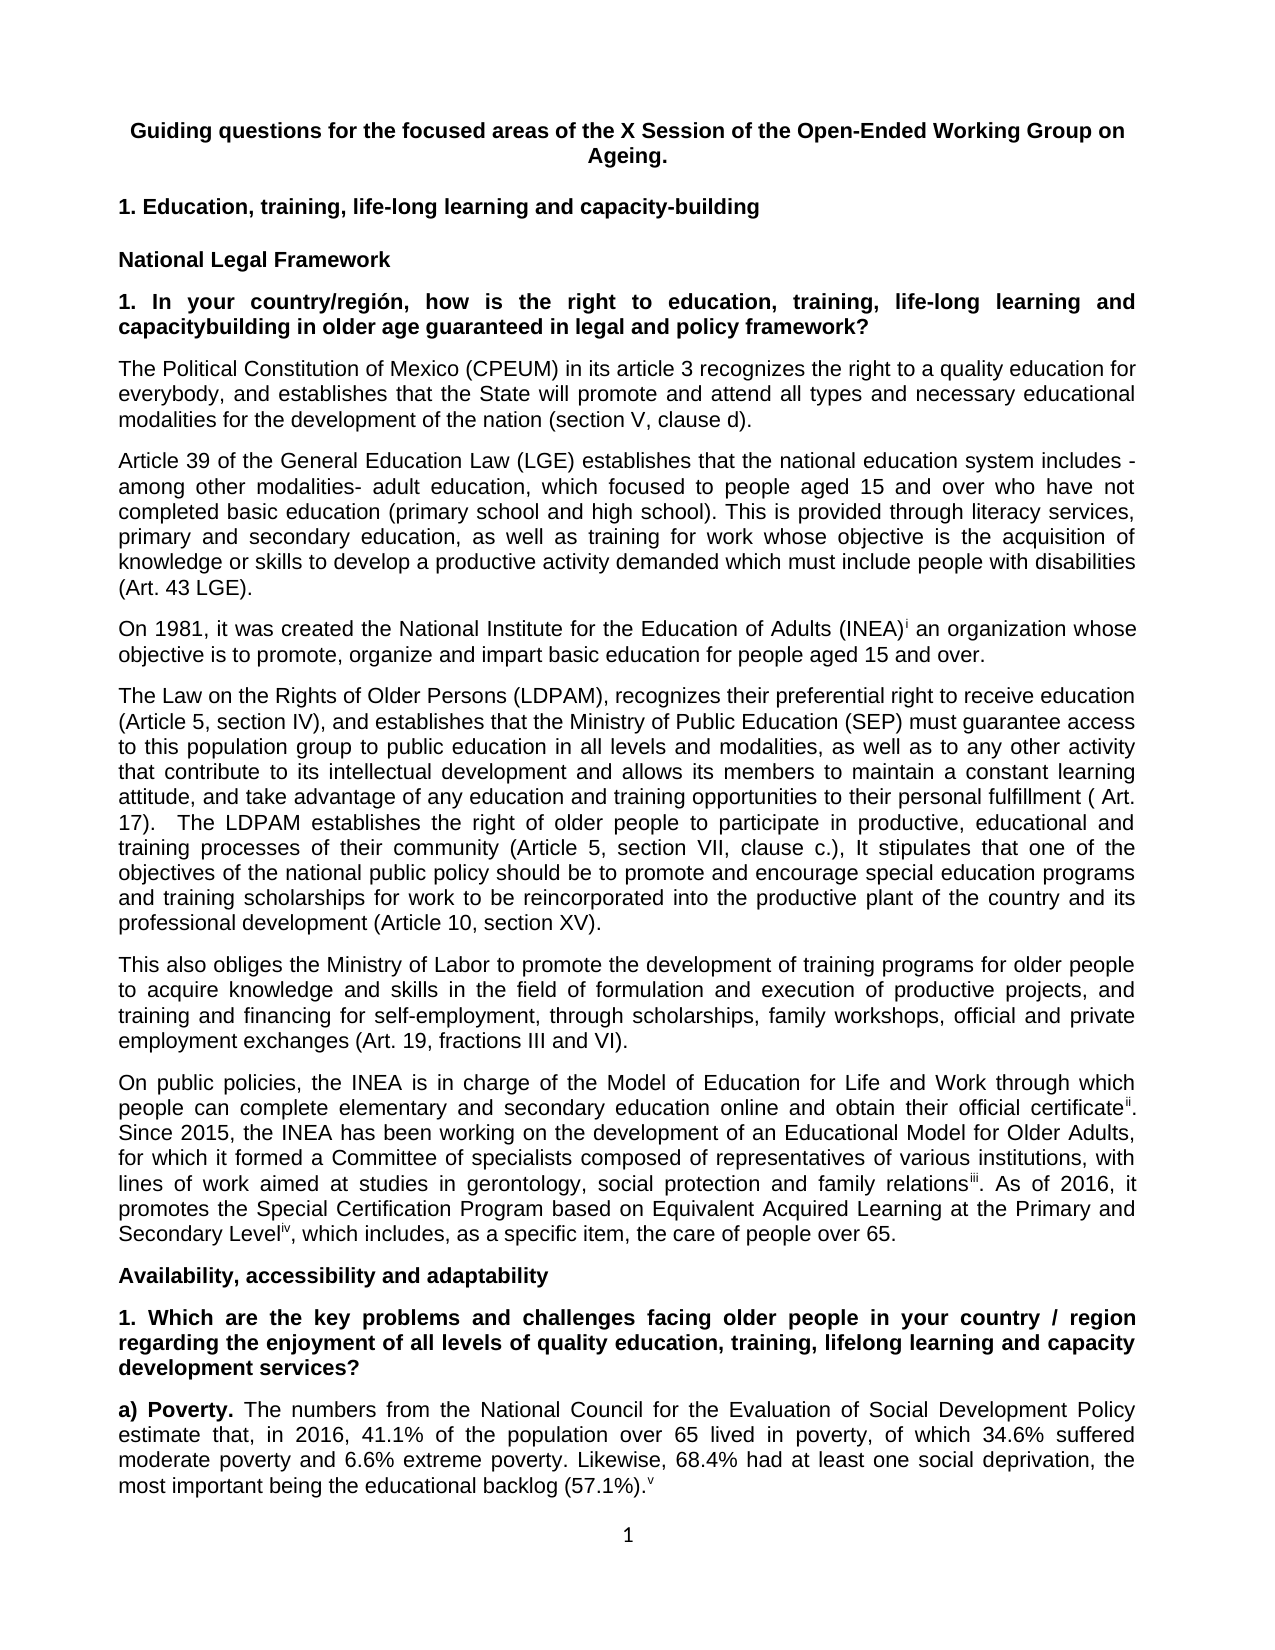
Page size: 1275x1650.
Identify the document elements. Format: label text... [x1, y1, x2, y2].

text a) Poverty. The numbers from the National Council for the Evaluation of Social Development Policy estimate that, in 2016, 41.1% of the population over 65 lived in poverty, of which 34.6% suffered moderate poverty and 6.6% extreme poverty. Likewise, 68.4% had at least one social deprivation, the most important being the educational backlog (57.1%). [118, 1397, 1137, 1498]
text The Law on the Rights of Older Persons (LDPAM), recognizes their preferential right to receive education (Article 5, section IV), and establishes that the Ministry of Public Education (SEP) must guarantee access to this population group to public education in all levels and modalities, as well as to any other activity that contribute to its intellectual development and allows its members to maintain a constant learning attitude, and take advantage of any education and training opportunities to their personal fulfillment ( Art. 17). The LDPAM establishes the right of older people to participate in productive, educational and training processes of their community (Article 5, section VII, clause c.), It stipulates that one of the objectives of the national public policy should be to promote and encourage special education programs and training scholarships for work to be reincorporated into the productive plant of the country and its professional development (Article 10, section XV). [118, 683, 1137, 935]
text This also obliges the Ministry of Labor to promote the development of training programs for older people to acquire knowledge and skills in the field of formulation and execution of productive projects, and training and financing for self-employment, through scholarships, family workshops, official and private employment exchanges (Art. 19, fractions III and VI). [118, 952, 1137, 1053]
text Guiding questions for the focused areas of the X Session of the Open-Ended Working Group on Ageing. [118, 118, 1137, 169]
text 1. Education, training, life-long learning and capacity-building [118, 194, 1137, 247]
text On public policies, the INEA is in charge of the Model of Education for Life and Work through which people can complete elementary and secondary education online and obtain their official certificate. Since 2015, the INEA has been working on the development of an Educational Model for Older Adults, for which it formed a Committee of specialists composed of representatives of various institutions, with lines of work aimed at studies in gerontology, social protection and family relations. As of 2016, it promotes the Special Certification Program based on Equivalent Acquired Learning at the Primary and Secondary Level, which includes, as a specific item, the care of people over 65. [118, 1069, 1137, 1246]
text Article 39 of the General Education Law (LGE) establishes that the national education system includes -among other modalities- adult education, which focused to people aged 15 and over who have not completed basic education (primary school and high school). This is provided through literacy services, primary and secondary education, as well as training for work whose objective is the acquisition of knowledge or skills to develop a productive activity demanded which must include people with disabilities (Art. 43 LGE). [118, 448, 1137, 599]
text 1. Which are the key problems and challenges facing older people in your country / region regarding the enjoyment of all levels of quality education, training, lifelong learning and capacity development services? [118, 1304, 1137, 1380]
text Availability, accessibility and adaptability [118, 1263, 1137, 1288]
list 1. In your country/región, how is the right to education, training, life-long learning and capacitybuilding in older age guaranteed in legal and policy framework? [118, 289, 1137, 339]
text National Legal Framework [118, 247, 1137, 272]
text The Political Constitution of Mexico (CPEUM) in its article 3 recognizes the right to a quality education for everybody, and establishes that the State will promote and attend all types and necessary educational modalities for the development of the nation (section V, clause d). [118, 356, 1137, 432]
text On 1981, it was created the National Institute for the Education of Adults (INEA) an organization whose objective is to promote, organize and impart basic education for people aged 15 and over. [118, 616, 1137, 667]
